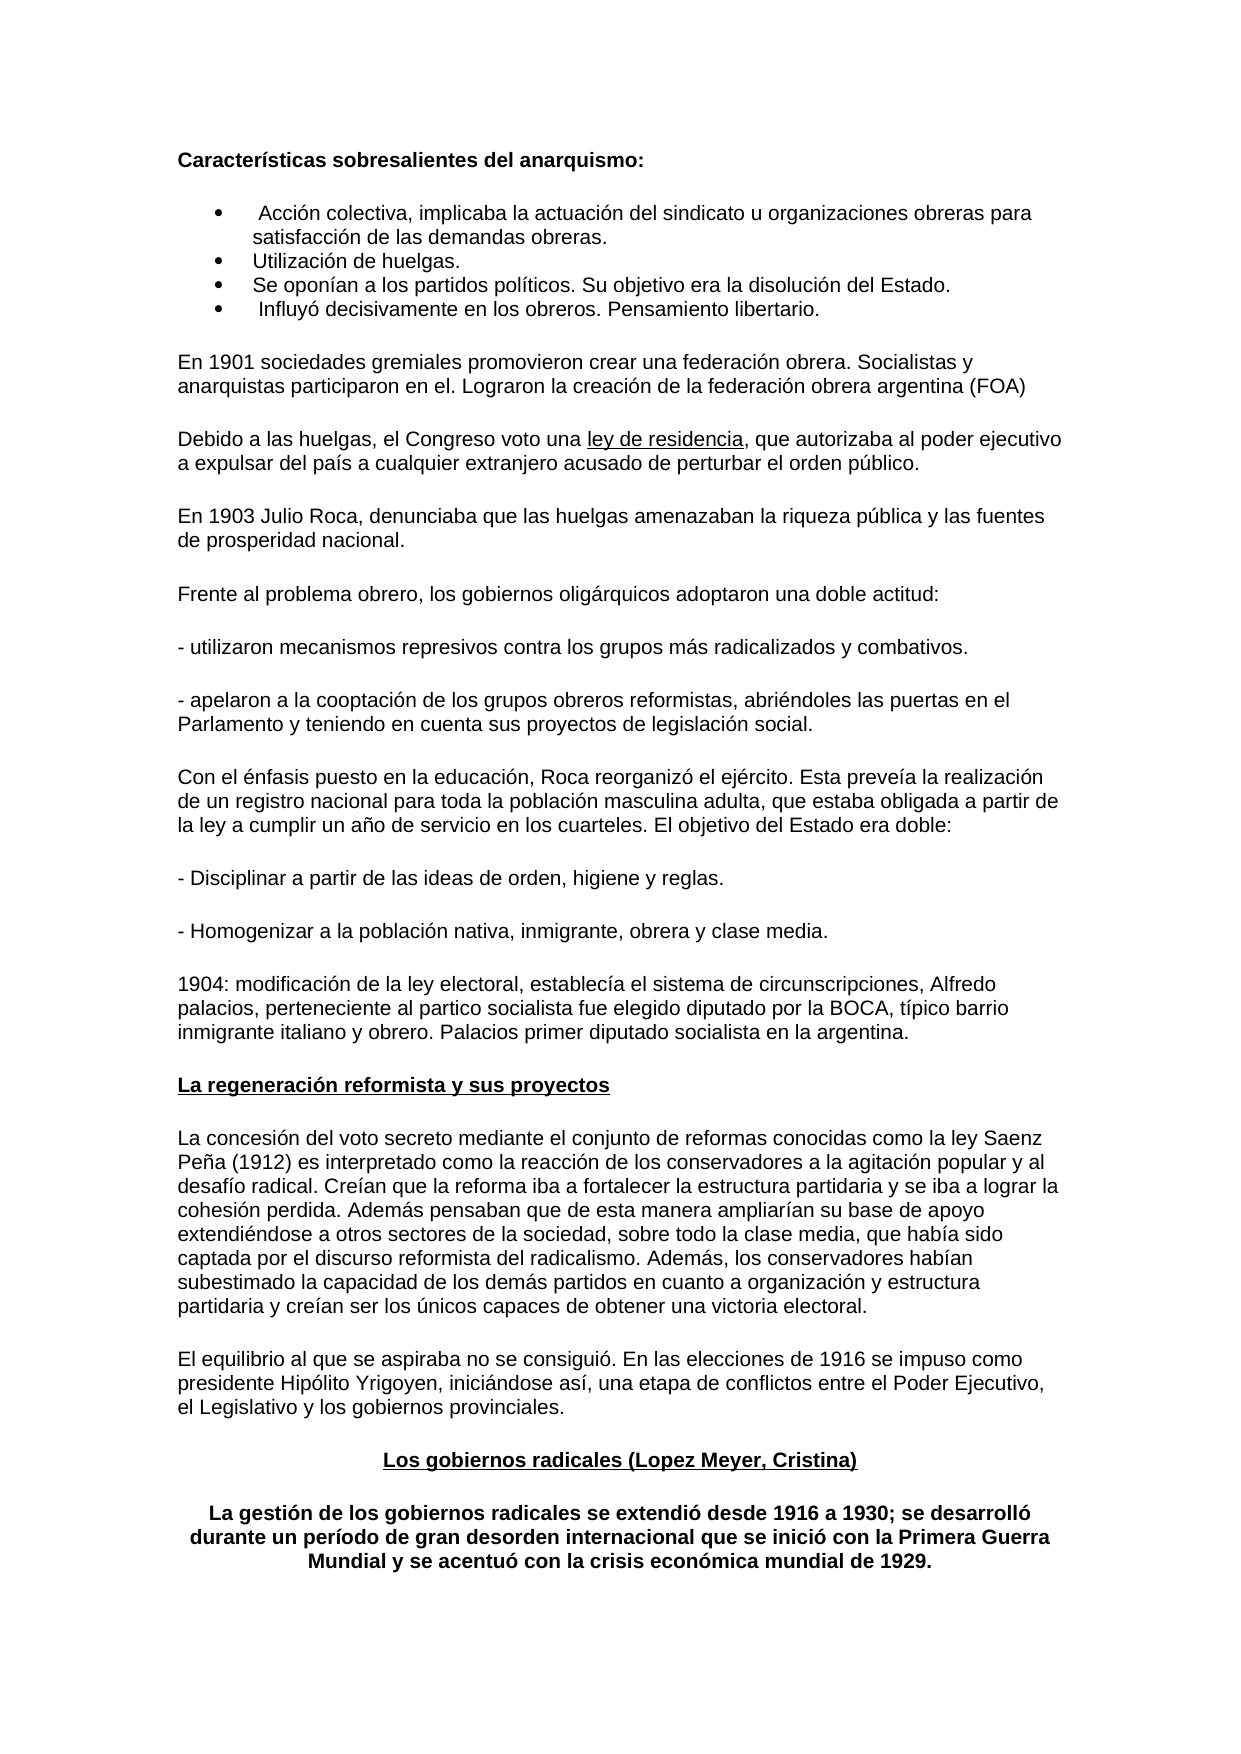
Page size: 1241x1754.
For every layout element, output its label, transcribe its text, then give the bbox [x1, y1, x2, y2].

text La gestión de los gobiernos radicales se extendió desde 1916 a 1930; se desarrolló durante un período de gran desorden internacional que se inició con la Primera Guerra Mundial y se acentuó con la crisis económica mundial de 1929. [177, 1501, 1063, 1573]
text - apelaron a la cooptación de los grupos obreros reformistas, abriéndoles las puertas en el Parlamento y teniendo en cuenta sus proyectos de legislación social. [177, 688, 1063, 736]
text Frente al problema obrero, los gobiernos oligárquicos adoptaron una doble actitud: [177, 581, 1063, 605]
text - utilizaron mecanismos represivos contra los grupos más radicalizados y combativos. [177, 634, 1063, 658]
list Acción colectiva, implicaba la actuación del sindicato u organizaciones obreras para satisfacción de las demandas obreras. [215, 201, 1063, 249]
text En 1901 sociedades gremiales promovieron crear una federación obrera. Socialistas y anarquistas participaron en el. Lograron la creación de la federación obrera argentina (FOA) [177, 350, 1063, 398]
text Los gobiernos radicales (Lopez Meyer, Cristina) [177, 1448, 1063, 1472]
text La concesión del voto secreto mediante el conjunto de reformas conocidas como la ley Saenz Peña (1912) es interpretado como la reacción de los conservadores a la agitación popular y al desafío radical. Creían que la reforma iba a fortalecer la estructura partidaria y se iba a lograr la cohesión perdida. Además pensaban que de esta manera ampliarían su base de apoyo extendiéndose a otros sectores de la sociedad, sobre todo la clase media, que había sido captada por el discurso reformista del radicalismo. Además, los conservadores habían subestimado la capacidad de los demás partidos en cuanto a organización y estructura partidaria y creían ser los únicos capaces de obtener una victoria electoral. [177, 1126, 1063, 1318]
text Debido a las huelgas, el Congreso voto una ley de residencia, que autorizaba al poder ejecutivo a expulsar del país a cualquier extranjero acusado de perturbar el orden público. [177, 427, 1063, 475]
text Con el énfasis puesto en la educación, Roca reorganizó el ejército. Esta preveía la realización de un registro nacional para toda la población masculina adulta, que estaba obligada a partir de la ley a cumplir un año de servicio en los cuarteles. El objetivo del Estado era doble: [177, 765, 1063, 837]
text En 1903 Julio Roca, denunciaba que las huelgas amenazaban la riqueza pública y las fuentes de prosperidad nacional. [177, 504, 1063, 552]
text El equilibrio al que se aspiraba no se consiguió. En las elecciones de 1916 se impuso como presidente Hipólito Yrigoyen, iniciándose así, una etapa de conflictos entre el Poder Ejecutivo, el Legislativo y los gobiernos provinciales. [177, 1347, 1063, 1419]
list Utilización de huelgas. [215, 249, 1063, 273]
list Se oponían a los partidos políticos. Su objetivo era la disolución del Estado. [215, 273, 1063, 297]
text Características sobresalientes del anarquismo: [177, 148, 1063, 172]
text - Disciplinar a partir de las ideas de orden, higiene y reglas. [177, 866, 1063, 890]
text - Homogenizar a la población nativa, inmigrante, obrera y clase media. [177, 919, 1063, 943]
list Influyó decisivamente en los obreros. Pensamiento libertario. [215, 297, 1063, 321]
text 1904: modificación de la ley electoral, establecía el sistema de circunscripciones, Alfredo palacios, perteneciente al partico socialista fue elegido diputado por la BOCA, típico barrio inmigrante italiano y obrero. Palacios primer diputado socialista en la argentina. [177, 972, 1063, 1044]
text La regeneración reformista y sus proyectos [177, 1073, 1063, 1097]
